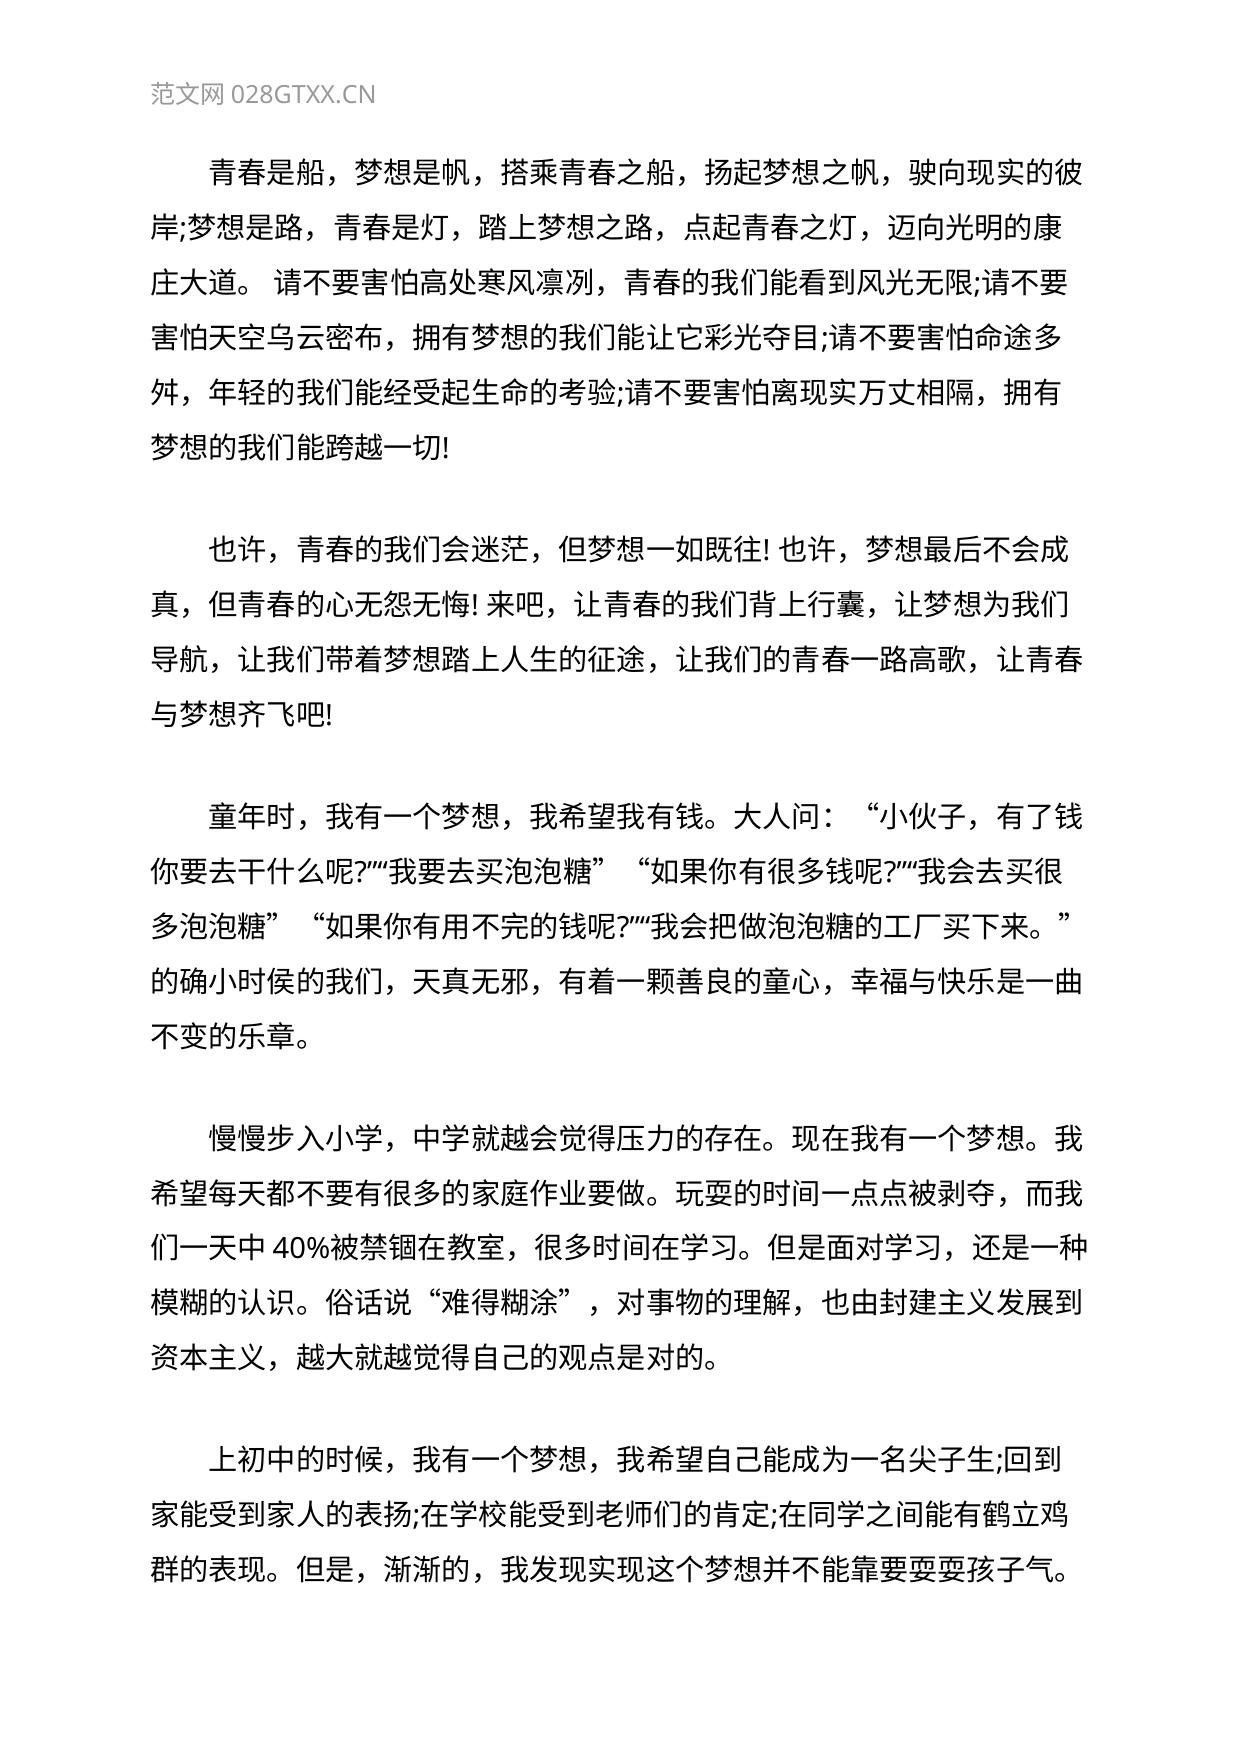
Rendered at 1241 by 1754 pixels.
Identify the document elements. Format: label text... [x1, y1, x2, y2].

text 慢慢步入小学，中学就越会觉得压力的存在。现在我有一个梦想。我希望每天都不要有很多的家庭作业要做。玩耍的时间一点点被剥夺，而我们一天中40%被禁锢在教室，很多时间在学习。但是面对学习，还是一种模糊的认识。俗话说“难得糊涂”，对事物的理解，也由封建主义发展到资本主义，越大就越觉得自己的观点是对的。 [150, 1115, 1090, 1377]
text 也许，青春的我们会迷茫，但梦想一如既往! 也许，梦想最后不会成真，但青春的心无怨无悔! 来吧，让青春的我们背上行囊，让梦想为我们导航，让我们带着梦想踏上人生的征途，让我们的青春一路高歌，让青春与梦想齐飞吧! [150, 527, 1090, 734]
text 童年时，我有一个梦想，我希望我有钱。大人问：“小伙子，有了钱你要去干什么呢?”“我要去买泡泡糖”“如果你有很多钱呢?”“我会去买很多泡泡糖”“如果你有用不完的钱呢?”“我会把做泡泡糖的工厂买下来。”的确小时侯的我们，天真无邪，有着一颗善良的童心，幸福与快乐是一曲不变的乐章。 [150, 794, 1090, 1056]
text 青春是船，梦想是帆，搭乘青春之船，扬起梦想之帆，驶向现实的彼岸;梦想是路，青春是灯，踏上梦想之路，点起青春之灯，迈向光明的康庄大道。 请不要害怕高处寒风凛冽，青春的我们能看到风光无限;请不要害怕天空乌云密布，拥有梦想的我们能让它彩光夺目;请不要害怕命途多舛，年轻的我们能经受起生命的考验;请不要害怕离现实万丈相隔，拥有梦想的我们能跨越一切! [150, 150, 1090, 467]
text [150, 1437, 1090, 1589]
